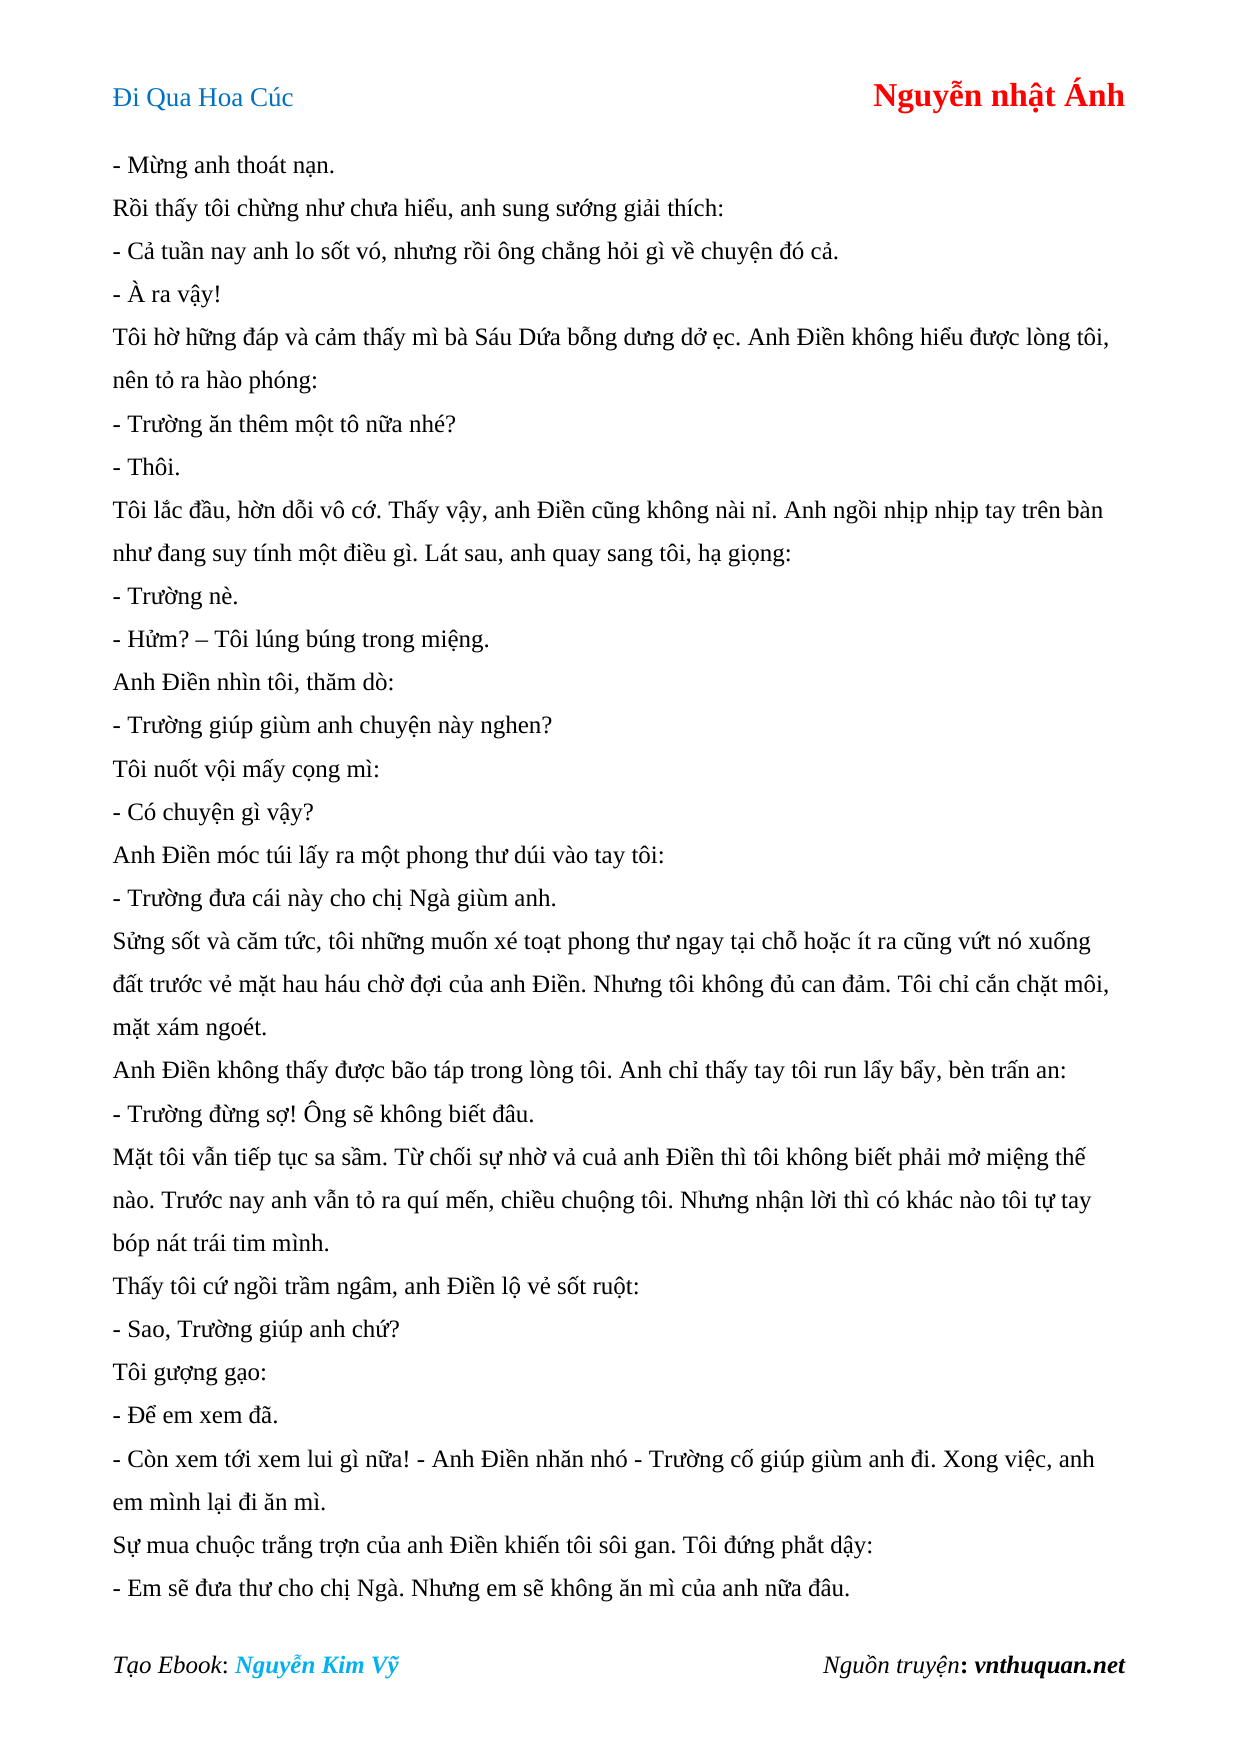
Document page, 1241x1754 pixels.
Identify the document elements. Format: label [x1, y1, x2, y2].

text [112, 150, 1128, 1602]
